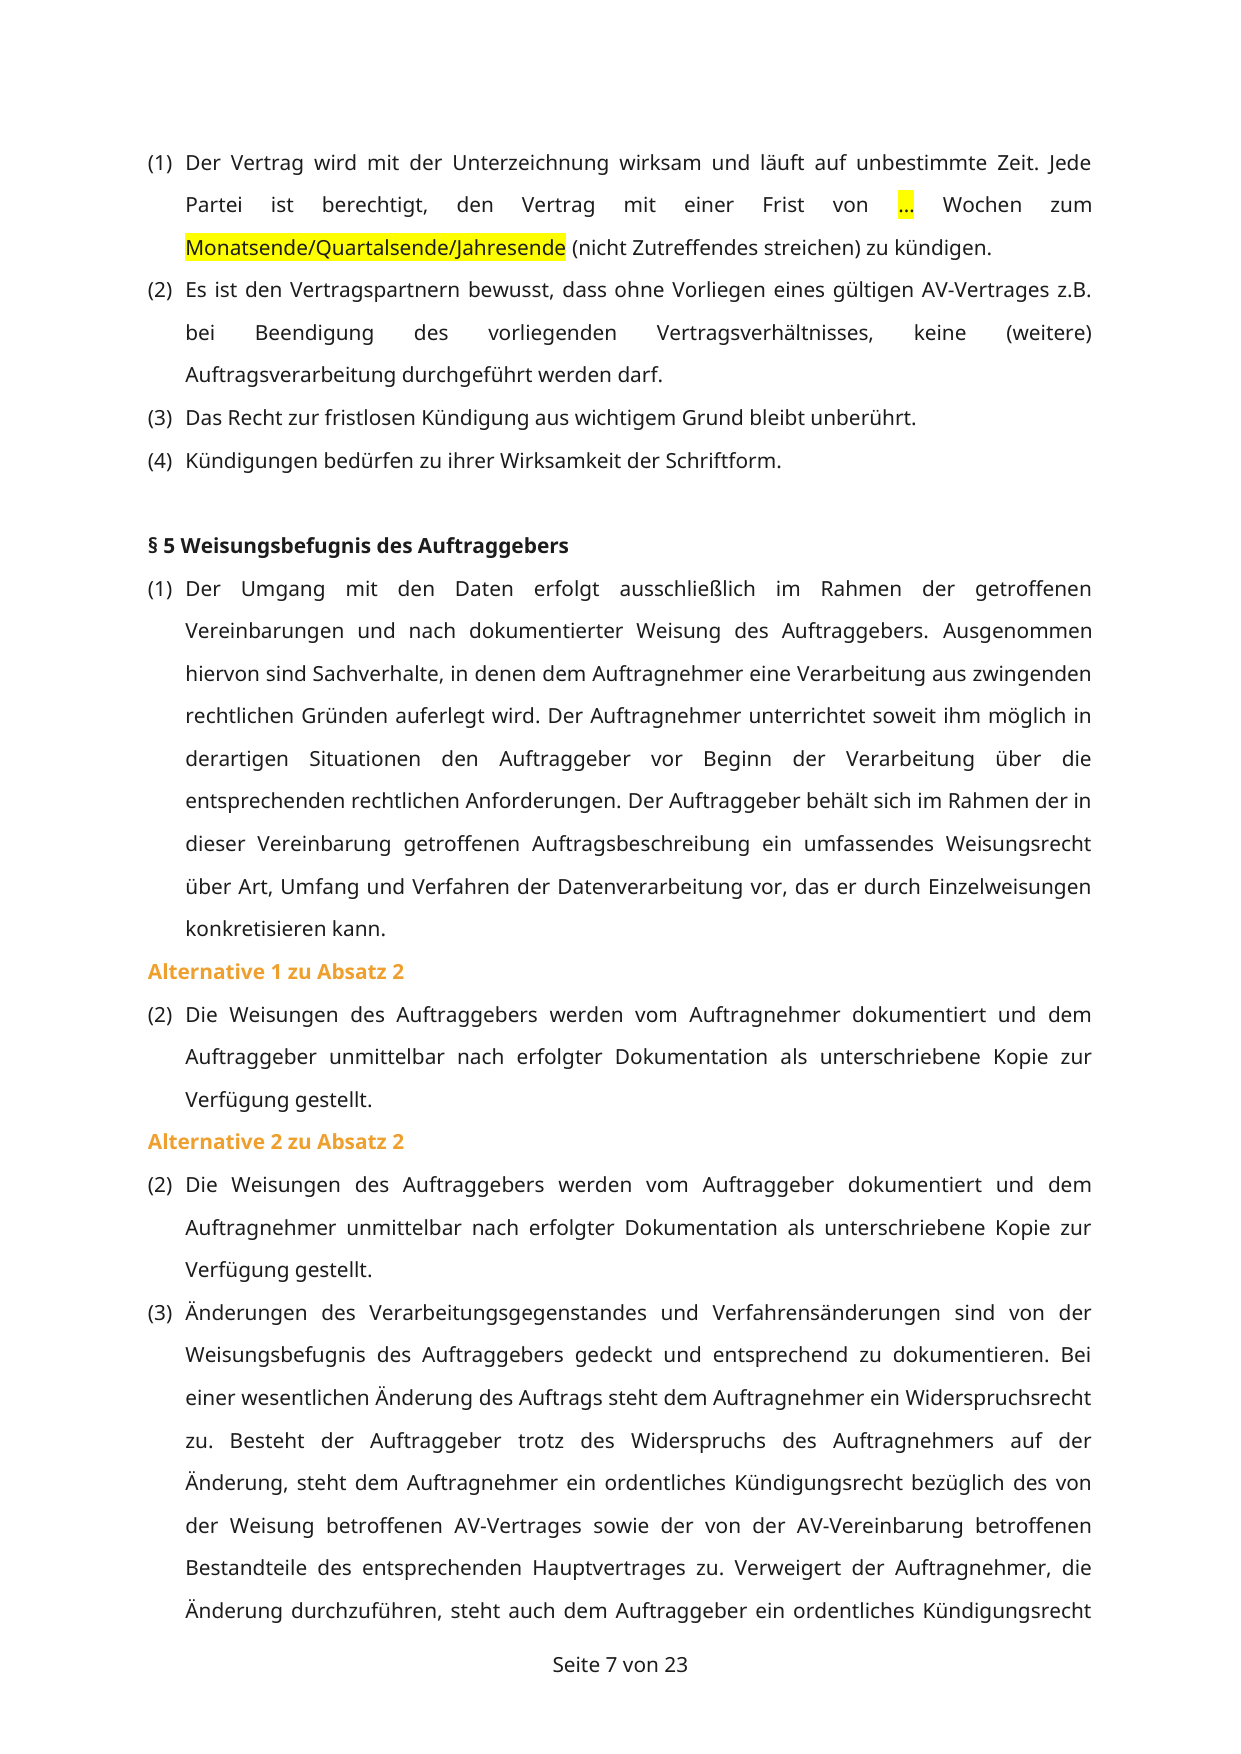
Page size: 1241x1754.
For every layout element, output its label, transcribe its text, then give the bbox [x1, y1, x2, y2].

list Das Recht zur fristlosen Kündigung aus wichtigem Grund bleibt unberührt. [148, 403, 1093, 432]
list Kündigungen bedürfen zu ihrer Wirksamkeit der Schriftform. [148, 446, 1093, 474]
list Die Weisungen des Auftraggebers werden vom Auftraggeber dokumentiert und dem Auftragnehmer unmittelbar nach erfolgter Dokumentation als unterschriebene Kopie zur Verfügung gestellt. [148, 1170, 1093, 1284]
text § 5 Weisungsbefugnis des Auftraggebers [148, 531, 1093, 559]
list Der Umgang mit den Daten erfolgt ausschließlich im Rahmen der getroffenen Vereinbarungen und nach dokumentierter Weisung des Auftraggebers. Ausgenommen hiervon sind Sachverhalte, in denen dem Auftragnehmer eine Verarbeitung aus zwingenden rechtlichen Gründen auferlegt wird. Der Auftragnehmer unterrichtet soweit ihm möglich in derartigen Situationen den Auftraggeber vor Beginn der Verarbeitung über die entsprechenden rechtlichen Anforderungen. Der Auftraggeber behält sich im Rahmen der in dieser Vereinbarung getroffenen Auftragsbeschreibung ein umfassendes Weisungsrecht über Art, Umfang und Verfahren der Datenverarbeitung vor, das er durch Einzelweisungen konkretisieren kann. [148, 574, 1093, 943]
text Alternative 2 zu Absatz 2 [148, 1127, 1093, 1156]
list Es ist den Vertragspartnern bewusst, dass ohne Vorliegen eines gültigen AV-Vertrages z.B. bei Beendigung des vorliegenden Vertragsverhältnisses, keine (weitere) Auftragsverarbeitung durchgeführt werden darf. [148, 275, 1093, 389]
text Alternative 1 zu Absatz 2 [148, 957, 1093, 986]
list Die Weisungen des Auftraggebers werden vom Auftragnehmer dokumentiert und dem Auftraggeber unmittelbar nach erfolgter Dokumentation als unterschriebene Kopie zur Verfügung gestellt. [148, 1000, 1093, 1113]
list Der Vertrag wird mit der Unterzeichnung wirksam und läuft auf unbestimmte Zeit. Jede Partei ist berechtigt, den Vertrag mit einer Frist von … Wochen zum Monatsende/Quartalsende/Jahresende (nicht Zutreffendes streichen) zu kündigen. [148, 148, 1093, 261]
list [148, 1298, 1093, 1624]
